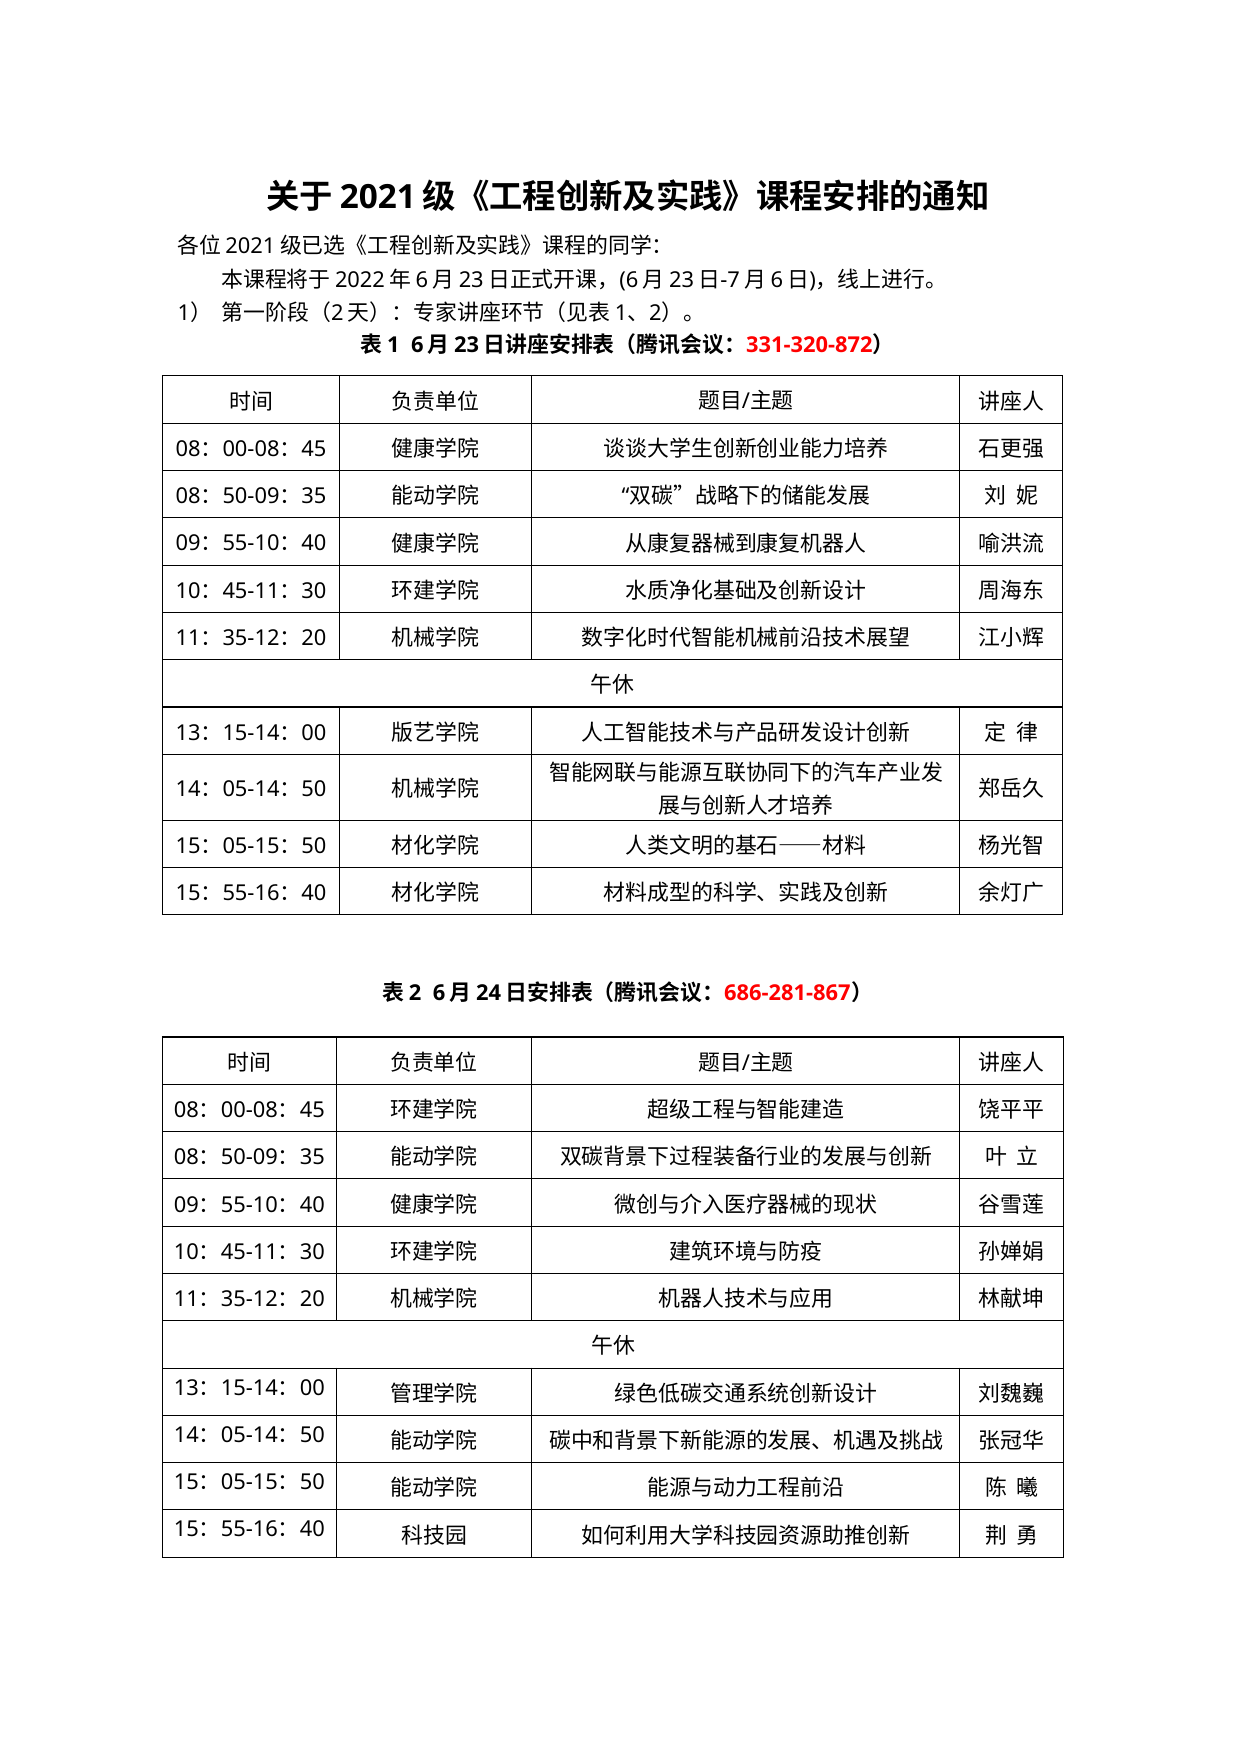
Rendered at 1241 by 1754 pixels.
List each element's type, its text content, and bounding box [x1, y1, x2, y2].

table_cell 建筑环境与防疫 [532, 1227, 959, 1273]
table_header 时间 [163, 376, 339, 423]
table_cell 叶 立 [960, 1132, 1063, 1178]
table_cell 林献坤 [960, 1274, 1063, 1320]
table_cell 环建学院 [337, 1085, 531, 1131]
table_cell 午休 [163, 660, 1062, 706]
table_cell 15：05-15：50 [163, 1463, 336, 1509]
table_cell 周海东 [960, 566, 1062, 612]
table_cell 管理学院 [337, 1369, 531, 1415]
table_header 题目/主题 [532, 1038, 959, 1084]
table_cell 08：00-08：45 [163, 1085, 336, 1131]
text 表1 6月23日讲座安排表（腾讯会议：331-320-872） [177, 327, 1078, 359]
table_cell 15：55-16：40 [163, 1510, 336, 1557]
table_cell 08：50-09：35 [163, 471, 339, 517]
table_cell 微创与介入医疗器械的现状 [532, 1179, 959, 1226]
table_cell 09：55-10：40 [163, 518, 339, 564]
table_cell 10：45-11：30 [163, 566, 339, 612]
table_cell 08：50-09：35 [163, 1132, 336, 1178]
table_cell 15：05-15：50 [163, 821, 339, 867]
table_cell 刘 妮 [960, 471, 1062, 517]
table_cell 智能网联与能源互联协同下的汽车产业发展与创新人才培养 [532, 755, 959, 820]
table_cell 定 律 [960, 708, 1062, 754]
text 各位2021级已选《工程创新及实践》课程的同学： [177, 227, 1078, 260]
table_cell 荆 勇 [960, 1510, 1063, 1557]
table_cell 余灯广 [960, 868, 1062, 914]
table_cell 孙婵娟 [960, 1227, 1063, 1273]
table_cell 健康学院 [337, 1179, 531, 1226]
table_cell 超级工程与智能建造 [532, 1085, 959, 1131]
table_cell 09：55-10：40 [163, 1179, 336, 1226]
table_header 时间 [163, 1038, 336, 1084]
table_cell 能动学院 [337, 1463, 531, 1509]
text 关于2021级《工程创新及实践》课程安排的通知 [177, 162, 1078, 227]
table_cell 14：05-14：50 [163, 755, 339, 820]
table_cell 机械学院 [340, 613, 531, 659]
table_cell 饶平平 [960, 1085, 1063, 1131]
list 第一阶段（2天）：专家讲座环节（见表1、2）。 [177, 294, 1078, 327]
table_cell 11：35-12：20 [163, 613, 339, 659]
table_cell 10：45-11：30 [163, 1227, 336, 1273]
table_cell 环建学院 [340, 566, 531, 612]
table_cell 材化学院 [340, 821, 531, 867]
table_cell 健康学院 [340, 424, 531, 470]
table_cell 能动学院 [340, 471, 531, 517]
table_cell 机器人技术与应用 [532, 1274, 959, 1320]
table_cell 喻洪流 [960, 518, 1062, 564]
table_header 题目/主题 [532, 376, 959, 423]
table_cell 从康复器械到康复机器人 [532, 518, 959, 564]
table_cell 郑岳久 [960, 755, 1062, 820]
table_cell 材料成型的科学、实践及创新 [532, 868, 959, 914]
table_cell 张冠华 [960, 1416, 1063, 1462]
table_header 讲座人 [960, 1038, 1063, 1084]
table_cell 杨光智 [960, 821, 1062, 867]
text 表2 6月24日安排表（腾讯会议：686-281-867） [177, 975, 1078, 1007]
table_cell “双碳”战略下的储能发展 [532, 471, 959, 517]
table_cell 能动学院 [337, 1132, 531, 1178]
table_cell 如何利用大学科技园资源助推创新 [532, 1510, 959, 1557]
table_cell 能动学院 [337, 1416, 531, 1462]
table_cell 绿色低碳交通系统创新设计 [532, 1369, 959, 1415]
table_cell 机械学院 [340, 755, 531, 820]
table_cell 双碳背景下过程装备行业的发展与创新 [532, 1132, 959, 1178]
table_cell 刘魏巍 [960, 1369, 1063, 1415]
table_cell 午休 [163, 1321, 1063, 1367]
table_cell 谷雪莲 [960, 1179, 1063, 1226]
table_cell 江小辉 [960, 613, 1062, 659]
table_cell 11：35-12：20 [163, 1274, 336, 1320]
table_cell 环建学院 [337, 1227, 531, 1273]
text 本课程将于2022年6月23日正式开课，(6月23日-7月6日)，线上进行。 [177, 260, 1078, 294]
table_header 讲座人 [960, 376, 1062, 423]
table_cell 科技园 [337, 1510, 531, 1557]
table_cell 人工智能技术与产品研发设计创新 [532, 708, 959, 754]
table_cell 健康学院 [340, 518, 531, 564]
table_header 负责单位 [340, 376, 531, 423]
table_cell 谈谈大学生创新创业能力培养 [532, 424, 959, 470]
table_cell 人类文明的基石——材料 [532, 821, 959, 867]
table_cell 14：05-14：50 [163, 1416, 336, 1462]
table_cell 材化学院 [340, 868, 531, 914]
table_cell 机械学院 [337, 1274, 531, 1320]
table_cell 能源与动力工程前沿 [532, 1463, 959, 1509]
table_cell 陈 曦 [960, 1463, 1063, 1509]
table_cell 08：00-08：45 [163, 424, 339, 470]
table_header 负责单位 [337, 1038, 531, 1084]
table_cell 水质净化基础及创新设计 [532, 566, 959, 612]
table_cell 13：15-14：00 [163, 1369, 336, 1415]
table_cell 石更强 [960, 424, 1062, 470]
table_cell 版艺学院 [340, 708, 531, 754]
table_cell 15：55-16：40 [163, 868, 339, 914]
table_cell 数字化时代智能机械前沿技术展望 [532, 613, 959, 659]
table_cell 碳中和背景下新能源的发展、机遇及挑战 [532, 1416, 959, 1462]
table_cell 13：15-14：00 [163, 708, 339, 754]
